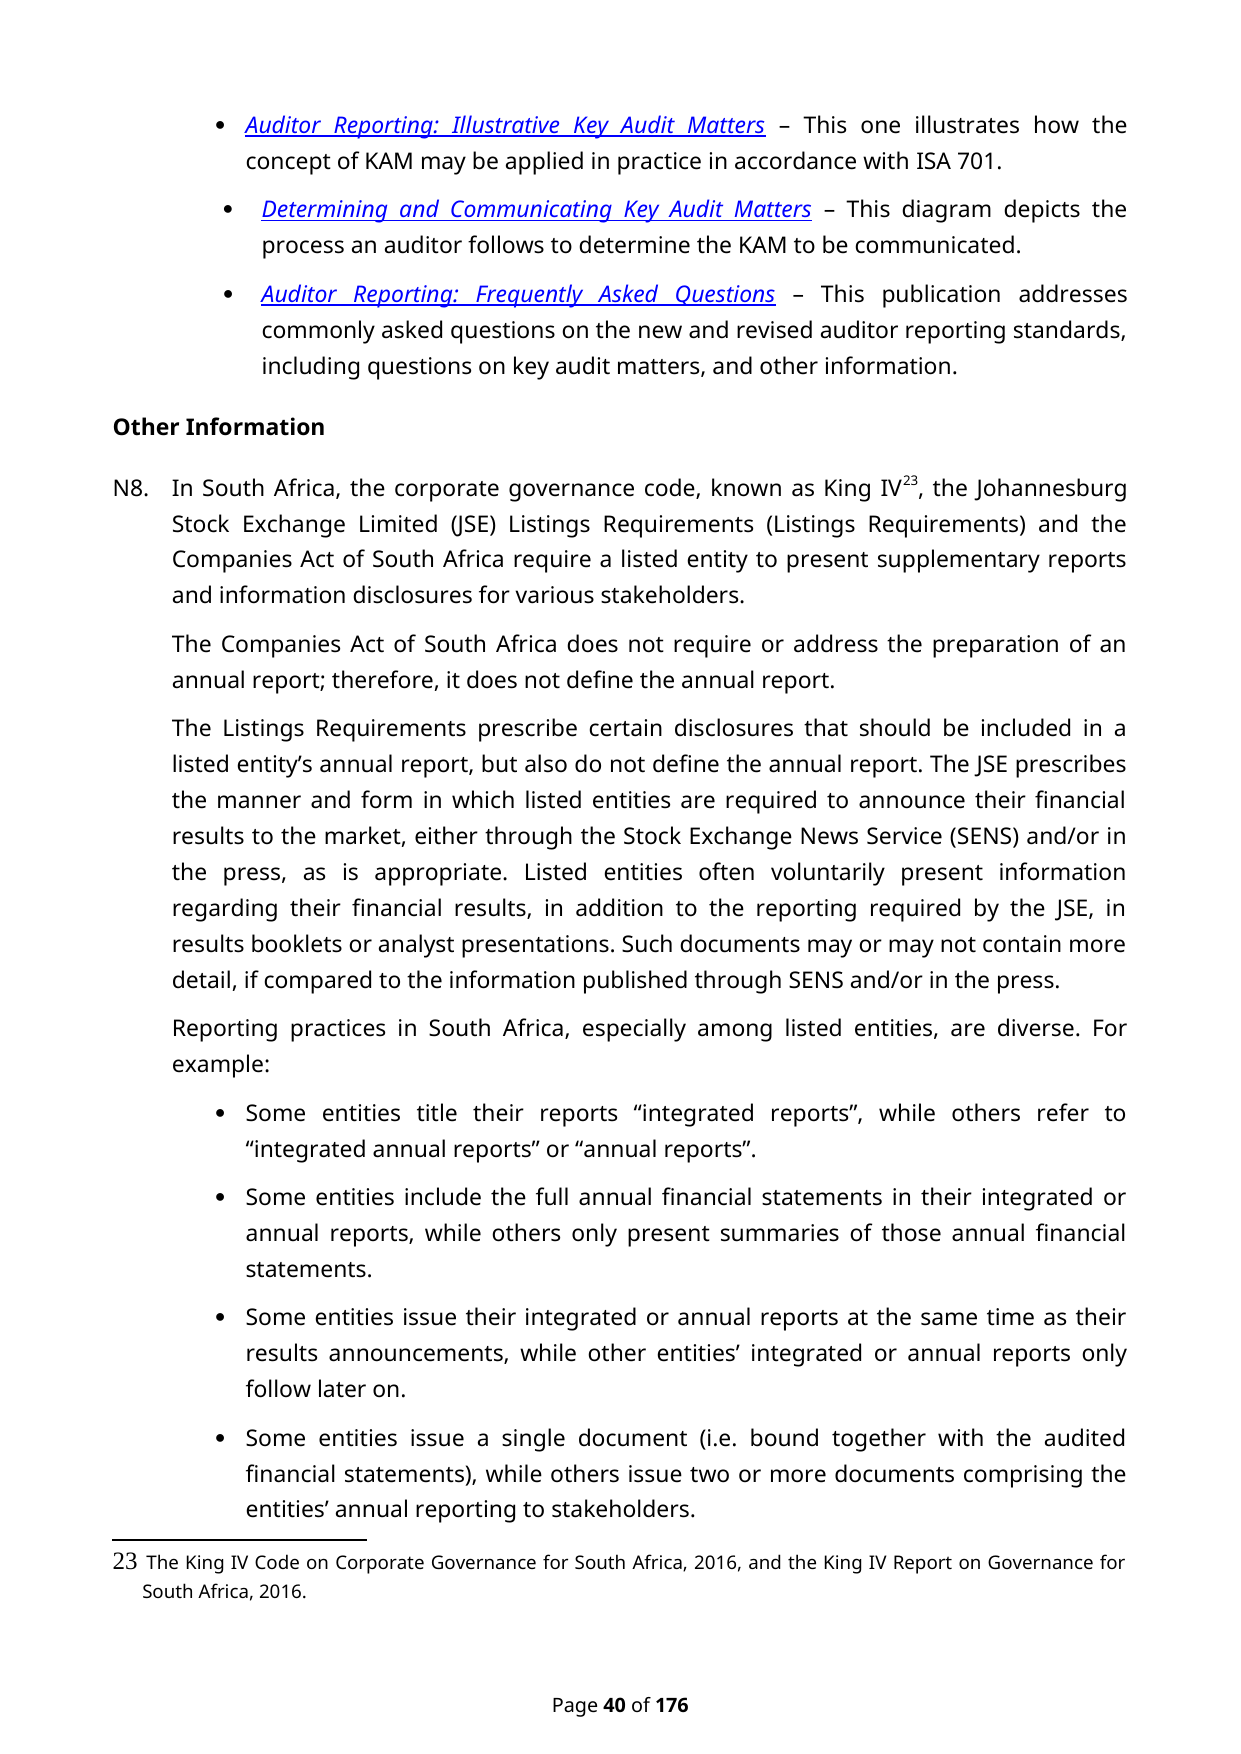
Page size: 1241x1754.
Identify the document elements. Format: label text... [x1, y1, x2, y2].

list Some entities issue a single document (i.e. bound together with the audited financial statements), while others issue two or more documents comprising the entities’ annual reporting to stakeholders. [216, 1422, 1128, 1525]
text N8. In South Africa, the corporate governance code, known as King IV, the Johannesburg Stock Exchange Limited (JSE) Listings Requirements (Listings Requirements) and the Companies Act of South Africa require a listed entity to present supplementary reports and information disclosures for various stakeholders. [112, 472, 1128, 611]
subtitle Other Information [112, 411, 1128, 442]
list Some entities title their reports “integrated reports”, while others refer to “integrated annual reports” or “annual reports”. [216, 1097, 1128, 1164]
list Determining and Communicating Key Audit Matters – This diagram depicts the process an auditor follows to determine the KAM to be communicated. [224, 193, 1128, 261]
list Auditor Reporting: Illustrative Key Audit Matters – This one illustrates how the concept of KAM may be applied in practice in accordance with ISA 701. [216, 109, 1128, 176]
text The Companies Act of South Africa does not require or address the preparation of an annual report; therefore, it does not define the annual report. [172, 628, 1128, 695]
list Auditor Reporting: Frequently Asked Questions – This publication addresses commonly asked questions on the new and revised auditor reporting standards, including questions on key audit matters, and other information. [224, 278, 1128, 381]
text Reporting practices in South Africa, especially among listed entities, are diverse. For example: [172, 1012, 1128, 1079]
list Some entities include the full annual financial statements in their integrated or annual reports, while others only present summaries of those annual financial statements. [216, 1181, 1128, 1284]
text The Listings Requirements prescribe certain disclosures that should be included in a listed entity’s annual report, but also do not define the annual report. The JSE prescribes the manner and form in which listed entities are required to announce their financial results to the market, either through the Stock Exchange News Service (SENS) and/or in the press, as is appropriate. Listed entities often voluntarily present information regarding their financial results, in addition to the reporting required by the JSE, in results booklets or analyst presentations. Such documents may or may not contain more detail, if compared to the information published through SENS and/or in the press. [172, 712, 1128, 995]
list Some entities issue their integrated or annual reports at the same time as their results announcements, while other entities’ integrated or annual reports only follow later on. [216, 1301, 1128, 1404]
